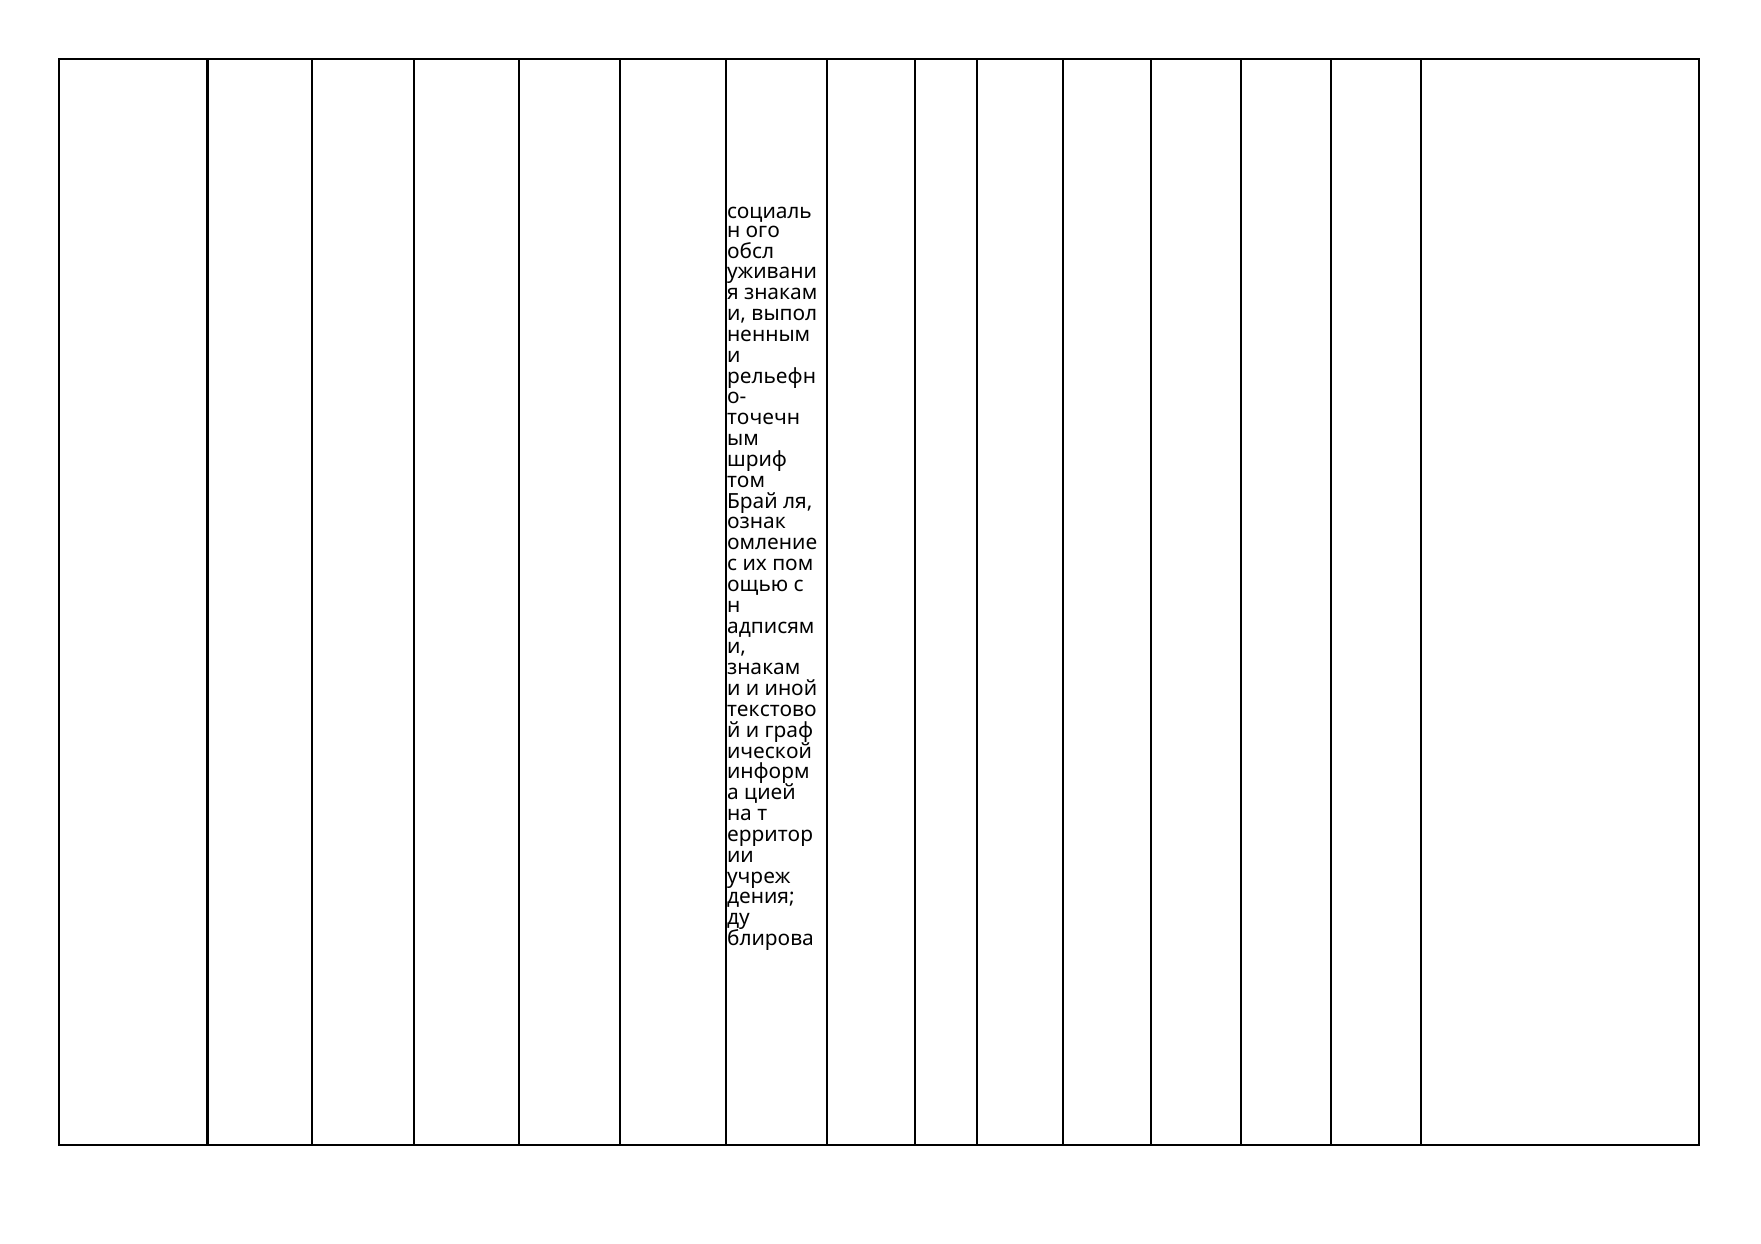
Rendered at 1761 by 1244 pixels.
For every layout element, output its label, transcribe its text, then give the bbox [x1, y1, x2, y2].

table_header [978, 60, 1062, 1143]
table_header [1422, 60, 1698, 1143]
table_header [1152, 60, 1240, 1143]
table_header [520, 60, 619, 1143]
table_header [1064, 60, 1150, 1143]
table_header [60, 60, 206, 1143]
table_header социальн ого обсл уживани я знакам и, выпол ненными рельефн о-точечн ым шриф том Брай ля, ознак омление с их пом ощью с н адписям и, знакам и и иной текстово й и граф ической информа цией на т ерритор ии учреж дения; ду блирова [727, 60, 826, 1143]
table_header [1332, 60, 1420, 1143]
table_header [209, 60, 311, 1143]
table_header [1242, 60, 1330, 1143]
table_header [621, 60, 725, 1143]
table_header [828, 60, 914, 1143]
table_header [415, 60, 518, 1143]
table_header [916, 60, 976, 1143]
table_header [313, 60, 413, 1143]
